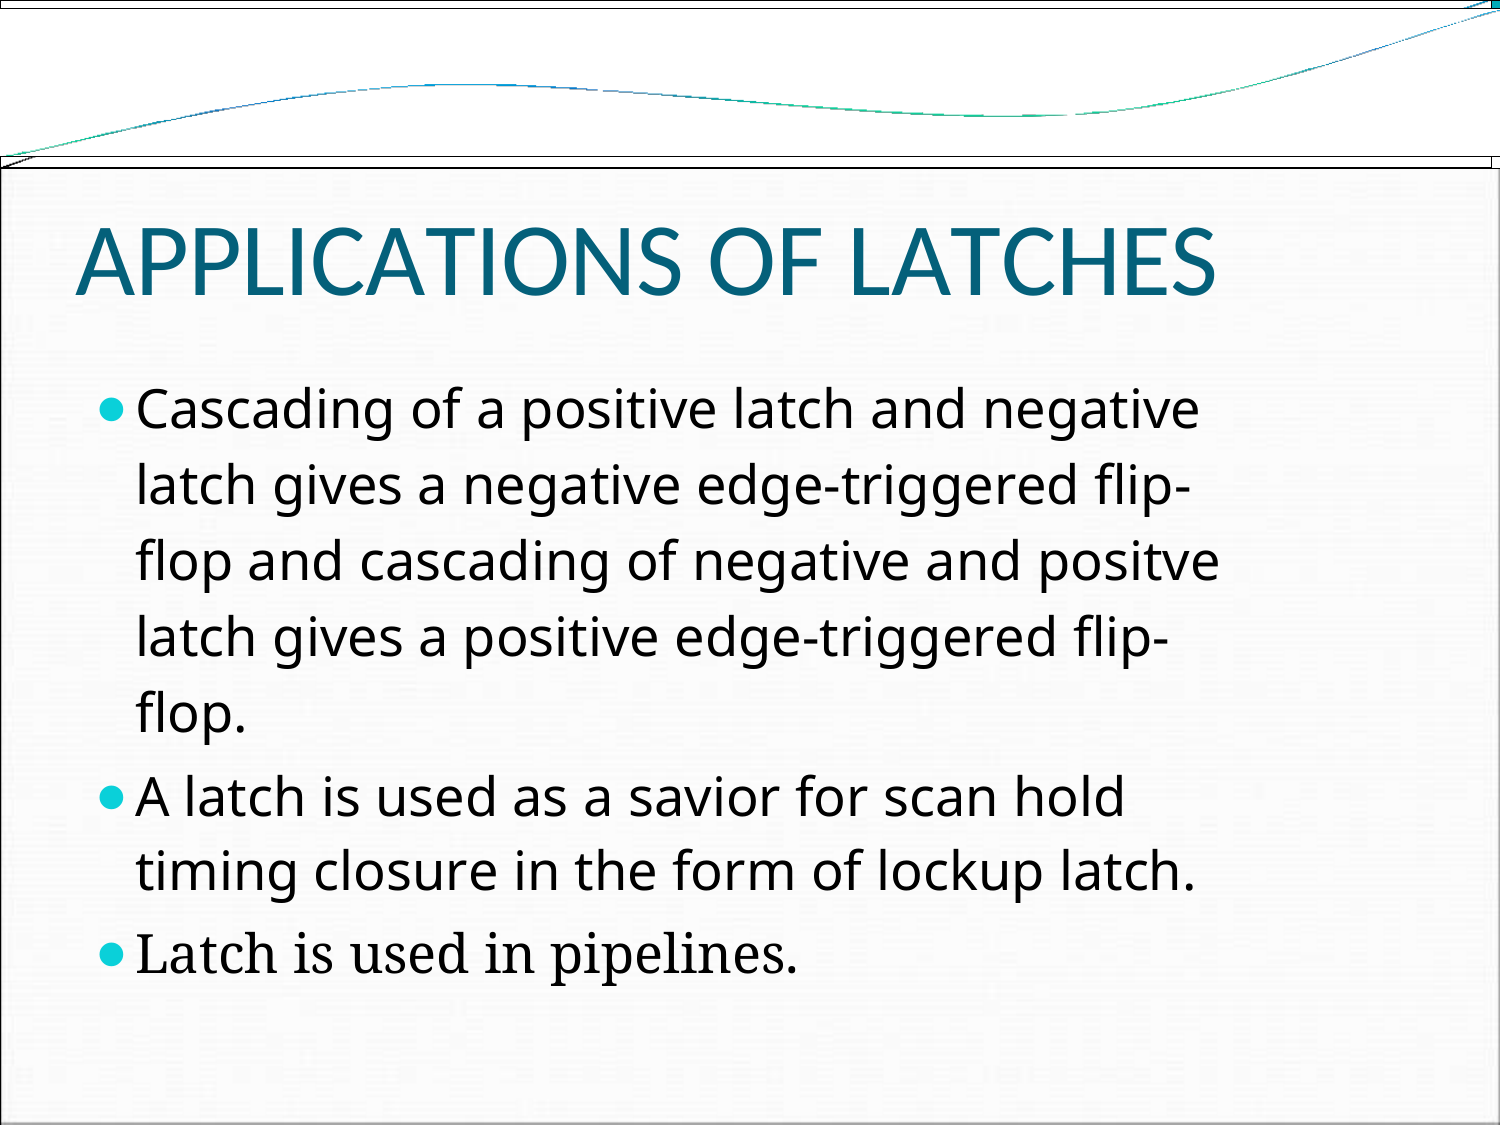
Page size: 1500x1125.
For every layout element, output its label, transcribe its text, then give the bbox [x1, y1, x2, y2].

picture [1492, 1, 1500, 8]
picture [1492, 157, 1500, 168]
picture [0, 9, 1500, 156]
picture [1473, 1, 1491, 8]
picture [1, 1, 1482, 8]
subtitle APPLICATIONS OF LATCHES [75, 202, 1500, 319]
list A latch is used as a savior for scan hold timing closure in the form of lockup latch. [90, 758, 1247, 907]
picture [1, 169, 1500, 1125]
picture [1, 157, 1491, 167]
list Latch is used in pipelines. [90, 916, 1500, 989]
list Cascading of a positive latch and negative latch gives a negative edge-triggered flip-flop and cascading of negative and positve latch gives a positive edge-triggered flip-flop. [90, 371, 1281, 748]
